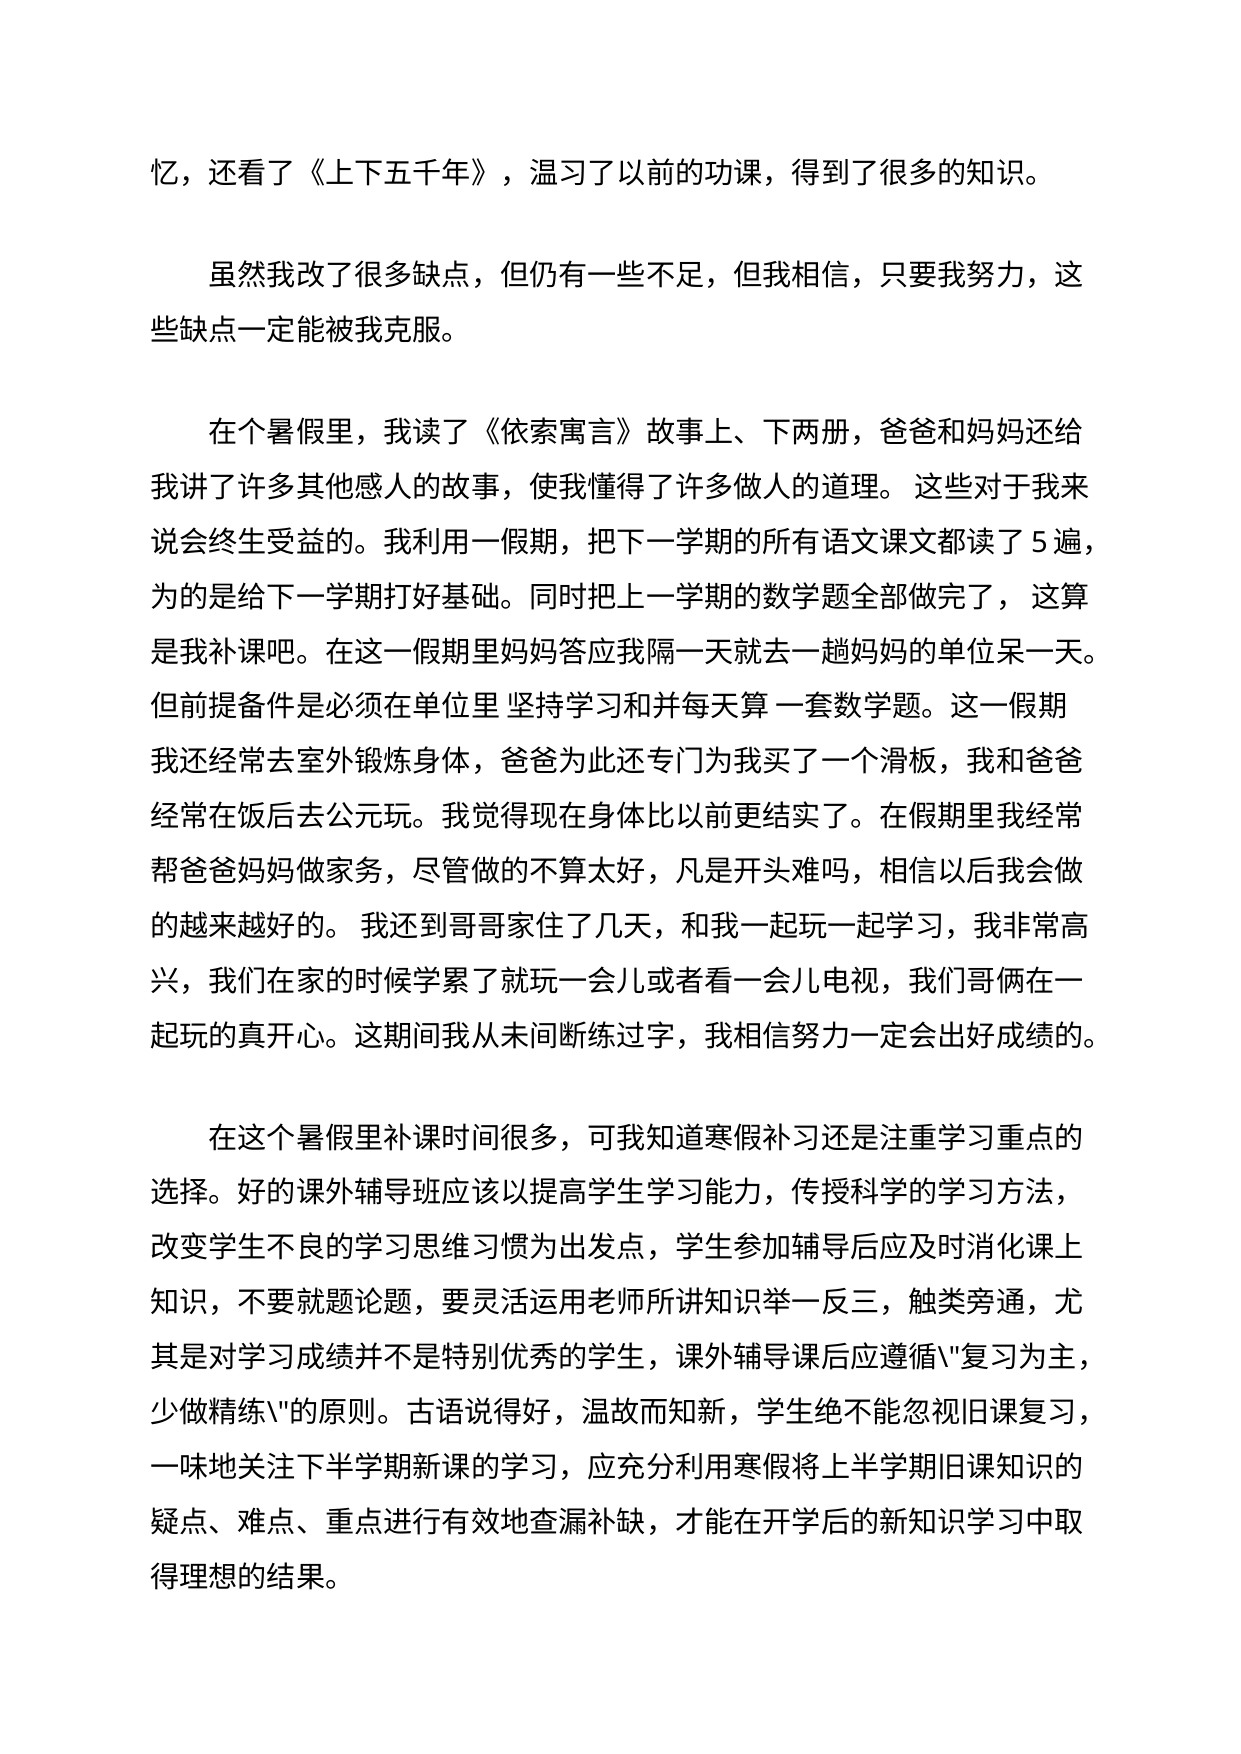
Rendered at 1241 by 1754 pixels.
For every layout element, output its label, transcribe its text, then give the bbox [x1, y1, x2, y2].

text 在个暑假里，我读了《依索寓言》故事上、下两册，爸爸和妈妈还给我讲了许多其他感人的故事，使我懂得了许多做人的道理。 这些对于我来说会终生受益的。我利用一假期，把下一学期的所有语文课文都读了5遍，为的是给下一学期打好基础。同时把上一学期的数学题全部做完了， 这算是我补课吧。在这一假期里妈妈答应我隔一天就去一趟妈妈的单位呆一天。但前提备件是必须在单位里 坚持学习和并每天算 一套数学题。这一假期我还经常去室外锻炼身体，爸爸为此还专门为我买了一个滑板，我和爸爸经常在饭后去公元玩。我觉得现在身体比以前更结实了。在假期里我经常帮爸爸妈妈做家务，尽管做的不算太好，凡是开头难吗，相信以后我会做的越来越好的。 我还到哥哥家住了几天，和我一起玩一起学习，我非常高兴，我们在家的时候学累了就玩一会儿或者看一会儿电视，我们哥俩在一起玩的真开心。这期间我从未间断练过字，我相信努力一定会出好成绩的。 [150, 408, 1090, 1055]
text 虽然我改了很多缺点，但仍有一些不足，但我相信，只要我努力，这些缺点一定能被我克服。 [150, 252, 1090, 349]
text 在这个暑假里补课时间很多，可我知道寒假补习还是注重学习重点的选择。好的课外辅导班应该以提高学生学习能力，传授科学的学习方法，改变学生不良的学习思维习惯为出发点，学生参加辅导后应及时消化课上知识，不要就题论题，要灵活运用老师所讲知识举一反三，触类旁通，尤其是对学习成绩并不是特别优秀的学生，课外辅导课后应遵循\"复习为主，少做精练\"的原则。古语说得好，温故而知新，学生绝不能忽视旧课复习，一味地关注下半学期新课的学习，应充分利用寒假将上半学期旧课知识的疑点、难点、重点进行有效地查漏补缺，才能在开学后的新知识学习中取得理想的结果。 [150, 1114, 1090, 1596]
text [150, 150, 1090, 192]
